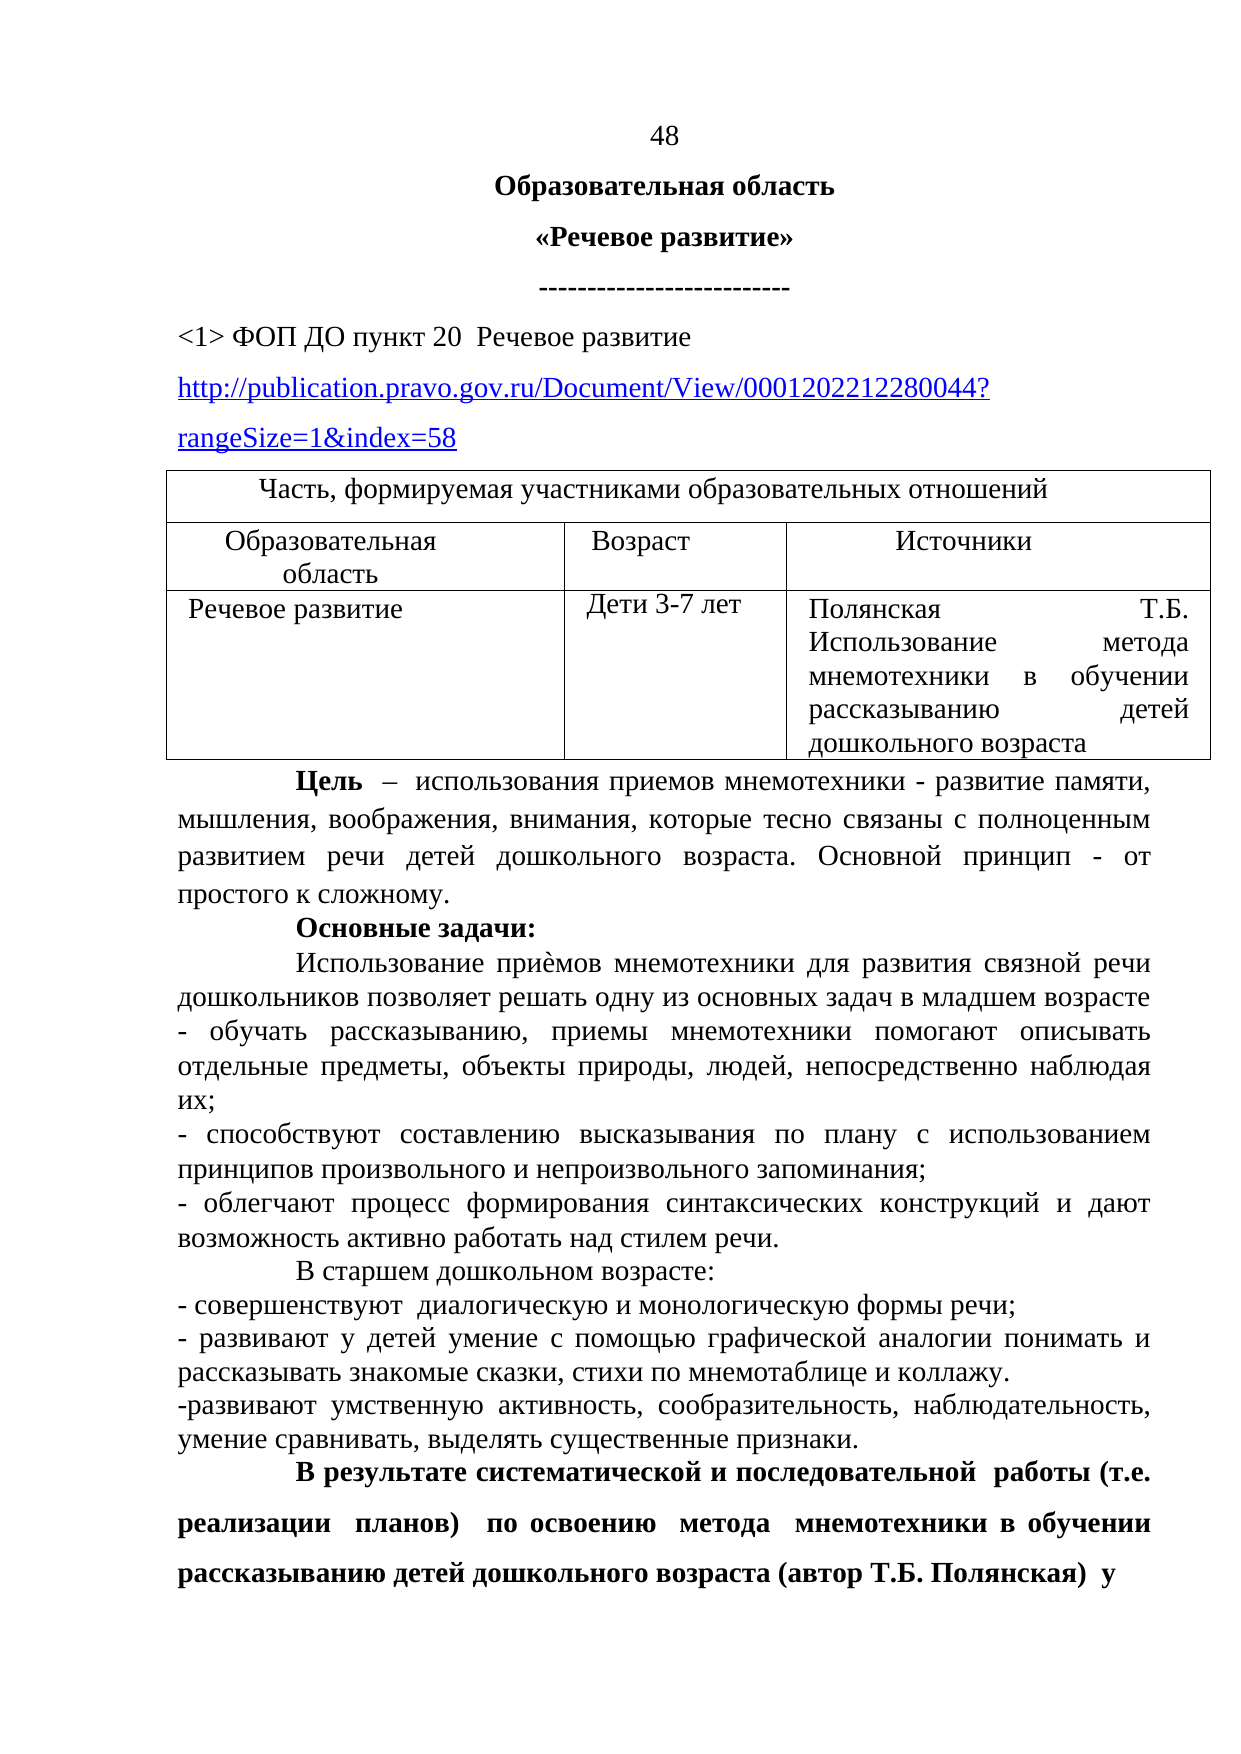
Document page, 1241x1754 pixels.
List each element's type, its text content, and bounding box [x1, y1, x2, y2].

text Основные задачи: [177, 909, 1152, 944]
table_header Часть, формируемая участниками образовательных отношений [167, 471, 1210, 522]
text Использование приѐмов мнемотехники для развития связной речи дошкольников позволяет решать одну из основных задач в младшем возрасте - обучать рассказыванию, приемы мнемотехники помогают описывать отдельные предметы, объекты природы, людей, непосредственно наблюдая их; [177, 944, 1152, 1116]
text В старшем дошкольном возрасте: [177, 1253, 1152, 1287]
table_cell Дети 3-7 лет [565, 591, 786, 758]
text - совершенствуют диалогическую и монологическую формы речи; [177, 1287, 1152, 1320]
table_cell Возраст [565, 523, 786, 590]
text В результате систематической и последовательной работы (т.е. реализации планов) по освоению метода мнемотехники в обучении рассказыванию детей дошкольного возраста (автор Т.Б. Полянская) у [177, 1454, 1152, 1589]
table_cell Образовательная область [167, 523, 564, 590]
text http://publication.pravo.gov.ru/Document/View/0001202212280044?rangeSize=1&index=58 [177, 370, 1152, 453]
table_cell Полянская Т.Б. Использование метода мнемотехники в обучении рассказыванию детей дошкольного возраста [787, 591, 1210, 758]
table_cell Речевое развитие [167, 591, 564, 758]
text - способствуют составлению высказывания по плану с использованием принципов произвольного и непроизвольного запоминания; [177, 1116, 1152, 1184]
text 48 [177, 118, 1152, 152]
text -------------------------- [177, 269, 1152, 303]
text «Речевое развитие» [177, 219, 1152, 252]
text Образовательная область [177, 168, 1152, 202]
text <1> ФОП ДО пункт 20 Речевое развитие [177, 319, 1152, 353]
text - развивают у детей умение с помощью графической аналогии понимать и рассказывать знакомые сказки, стихи по мнемотаблице и коллажу. [177, 1320, 1152, 1387]
text - облегчают процесс формирования синтаксических конструкций и дают возможность активно работать над стилем речи. [177, 1184, 1152, 1253]
text Цель – использования приемов мнемотехники - развитие памяти, мышления, воображения, внимания, которые тесно связаны с полноценным развитием речи детей дошкольного возраста. Основной принцип - от простого к сложному. [177, 760, 1152, 909]
text -развивают умственную активность, сообразительность, наблюдательность, умение сравнивать, выделять существенные признаки. [177, 1387, 1152, 1454]
table_cell Источники [787, 523, 1210, 590]
